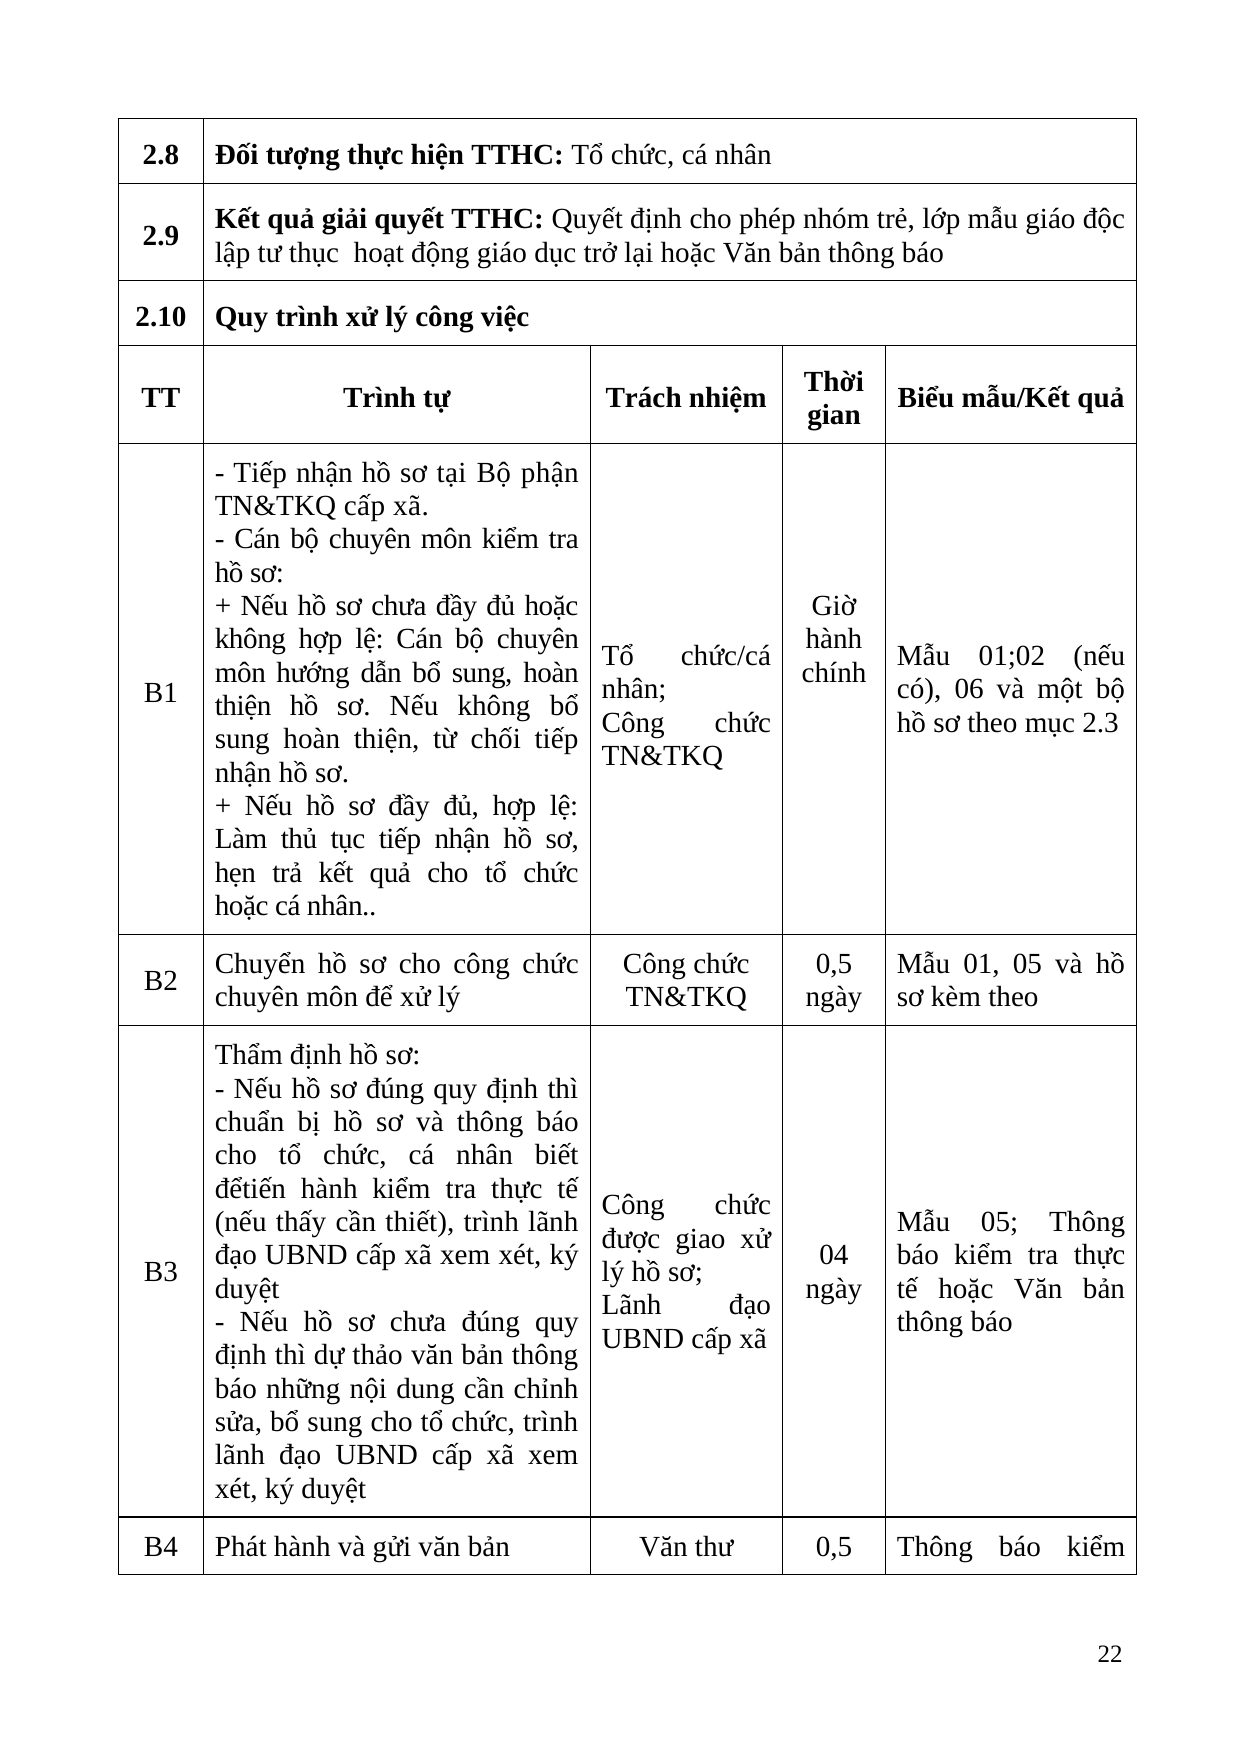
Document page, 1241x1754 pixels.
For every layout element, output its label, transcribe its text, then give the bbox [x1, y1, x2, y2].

table_cell B3 [119, 1026, 203, 1516]
table_cell B4 [119, 1518, 203, 1574]
table_cell Trách nhiệm [591, 346, 782, 443]
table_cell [204, 1518, 590, 1574]
table_cell Giờ hành chính [783, 444, 885, 934]
table_cell Mẫu 01;02 (nếu có), 06 và một bộ hồ sơ theo mục 2.3 [886, 444, 1136, 934]
table_cell 0,5 ngày [783, 935, 885, 1025]
table_cell Tổ chức/cá nhân; Công chức TN&TKQ [591, 444, 782, 934]
table_cell B1 [119, 444, 203, 934]
table_cell Đối tượng thực hiện TTHC: Tổ chức, cá nhân [204, 119, 1136, 182]
table_cell Thẩm định hồ sơ: - Nếu hồ sơ đúng quy định thì chuẩn bị hồ sơ và thông báo cho tổ chức, cá nhân biết đểtiến hành kiểm tra thực tế (nếu thấy cần thiết), trình lãnh đạo UBND cấp xã xem xét, ký duyệt - Nếu hồ sơ chưa đúng quy định thì dự thảo văn bản thông báo những nội dung cần chỉnh sửa, bổ sung cho tổ chức, trình lãnh đạo UBND cấp xã xem xét, ký duyệt [204, 1026, 590, 1516]
table_cell 2.10 [119, 281, 203, 345]
table_cell 2.8 [119, 119, 203, 182]
table_cell Công chức được giao xử lý hồ sơ; Lãnh đạo UBND cấp xã [591, 1026, 782, 1516]
table_cell Mẫu 01, 05 và hồ sơ kèm theo [886, 935, 1136, 1025]
table_cell 0,5 ngày [783, 1518, 885, 1574]
table_cell Trình tự [204, 346, 590, 443]
table_cell Biểu mẫu/Kết quả [886, 346, 1136, 443]
table_cell Kết quả giải quyết TTHC: Quyết định cho phép nhóm trẻ, lớp mẫu giáo độc lập tư thục hoạt động giáo dục trở lại hoặc Văn bản thông báo [204, 184, 1136, 280]
table_cell - Tiếp nhận hồ sơ tại Bộ phận TN&TKQ cấp xã. - Cán bộ chuyên môn kiểm tra hồ sơ: + Nếu hồ sơ chưa đầy đủ hoặc không hợp lệ: Cán bộ chuyên môn hướng dẫn bổ sung, hoàn thiện hồ sơ. Nếu không bổ sung hoàn thiện, từ chối tiếp nhận hồ sơ. + Nếu hồ sơ đầy đủ, hợp lệ: Làm thủ tục tiếp nhận hồ sơ, hẹn trả kết quả cho tổ chức hoặc cá nhân.. [204, 444, 590, 934]
table_cell Mẫu 05; Thông báo kiểm tra thực tế hoặc Văn bản thông báo [886, 1026, 1136, 1516]
table_cell Công chức TN&TKQ [591, 935, 782, 1025]
table_cell TT [119, 346, 203, 443]
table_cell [886, 1518, 1136, 1574]
table_cell Chuyển hồ sơ cho công chức chuyên môn để xử lý [204, 935, 590, 1025]
table_cell 2.9 [119, 184, 203, 280]
table_cell Văn thư [591, 1518, 782, 1574]
table_cell Thời gian [783, 346, 885, 443]
table_cell 04 ngày [783, 1026, 885, 1516]
table_cell B2 [119, 935, 203, 1025]
table_cell Quy trình xử lý công việc [204, 281, 1136, 345]
